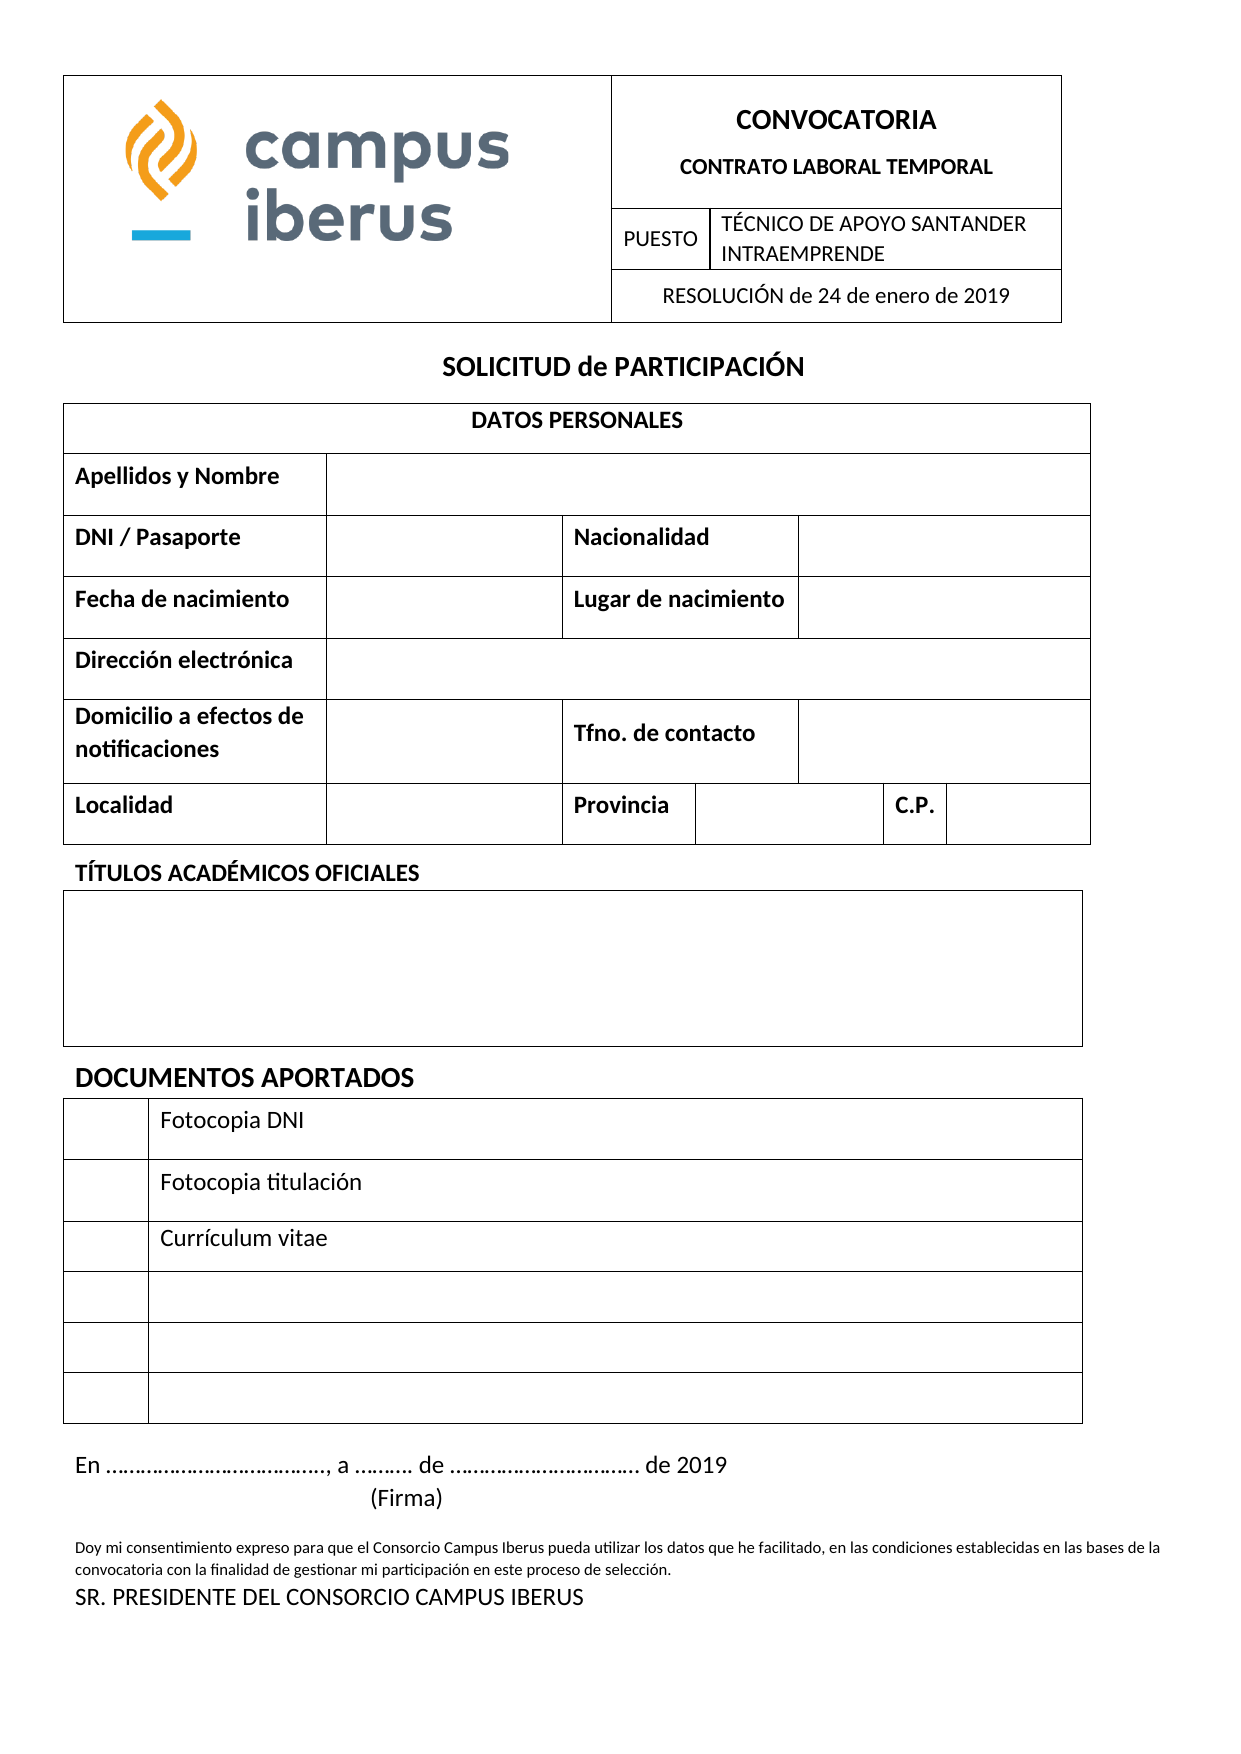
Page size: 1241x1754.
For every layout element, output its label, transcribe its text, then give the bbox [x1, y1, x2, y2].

text (Firma) [75, 1482, 1165, 1512]
text DOCUMENTOS APORTADOS [75, 1059, 1165, 1095]
table_cell Dirección electrónica [64, 639, 326, 699]
table_header Fotocopia DNI [149, 1099, 1082, 1159]
table_cell [64, 1373, 148, 1423]
text SR. PRESIDENTE DEL CONSORCIO CAMPUS IBERUS [75, 1581, 1165, 1611]
table_cell Lugar de nacimiento [563, 577, 798, 638]
table_cell [327, 516, 562, 576]
text En ……………………………….., a ………. de …………………………… de 2019 [75, 1449, 1165, 1479]
table_cell Provincia [563, 784, 695, 844]
table_cell Fecha de nacimiento [64, 577, 326, 638]
table_cell [64, 1222, 148, 1271]
table_cell Nacionalidad [563, 516, 798, 576]
table_header [64, 891, 1082, 1046]
table_cell DNI / Pasaporte [64, 516, 326, 576]
table_cell Localidad [64, 784, 326, 844]
table_cell [149, 1323, 1082, 1372]
table_cell [799, 700, 1090, 782]
table_cell Apellidos y Nombre [64, 454, 326, 515]
table_cell [149, 1272, 1082, 1322]
text SOLICITUD de PARTICIPACIÓN [75, 348, 1165, 383]
table_cell [799, 516, 1090, 576]
table_cell C.P. [884, 784, 946, 844]
table_cell Domicilio a efectos de notificaciones [64, 700, 326, 782]
table_cell [327, 700, 562, 782]
table_header DATOS PERSONALES [64, 404, 1090, 453]
table_cell TÉCNICO DE APOYO SANTANDER INTRAEMPRENDE [711, 209, 1061, 269]
table_header CONVOCATORIA CONTRATO LABORAL TEMPORAL [612, 76, 1061, 208]
table_cell [696, 784, 883, 844]
table_cell [149, 1373, 1082, 1423]
table_cell Currículum vitae [149, 1222, 1082, 1271]
table_cell [64, 1323, 148, 1372]
picture [125, 99, 509, 241]
table_cell [947, 784, 1090, 844]
text TÍTULOS ACADÉMICOS OFICIALES [75, 857, 1165, 888]
table_header [64, 1099, 148, 1159]
table_cell [799, 577, 1090, 638]
table_cell [327, 577, 562, 638]
table_cell Fotocopia titulación [149, 1160, 1082, 1221]
table_cell PUESTO [612, 209, 709, 269]
text Doy mi consentimiento expreso para que el Consorcio Campus Iberus pueda utilizar los datos que he facilitado, en las condiciones establecidas en las bases de la convocatoria con la finalidad de gestionar mi participación en este proceso de selección. [75, 1537, 1165, 1579]
table_cell [327, 454, 1090, 515]
table_cell [327, 639, 1090, 699]
table_cell Tfno. de contacto [563, 700, 798, 782]
table_header [64, 76, 611, 322]
table_cell RESOLUCIÓN de 24 de enero de 2019 [612, 270, 1061, 322]
table_cell [327, 784, 562, 844]
table_cell [64, 1272, 148, 1322]
table_cell [64, 1160, 148, 1221]
